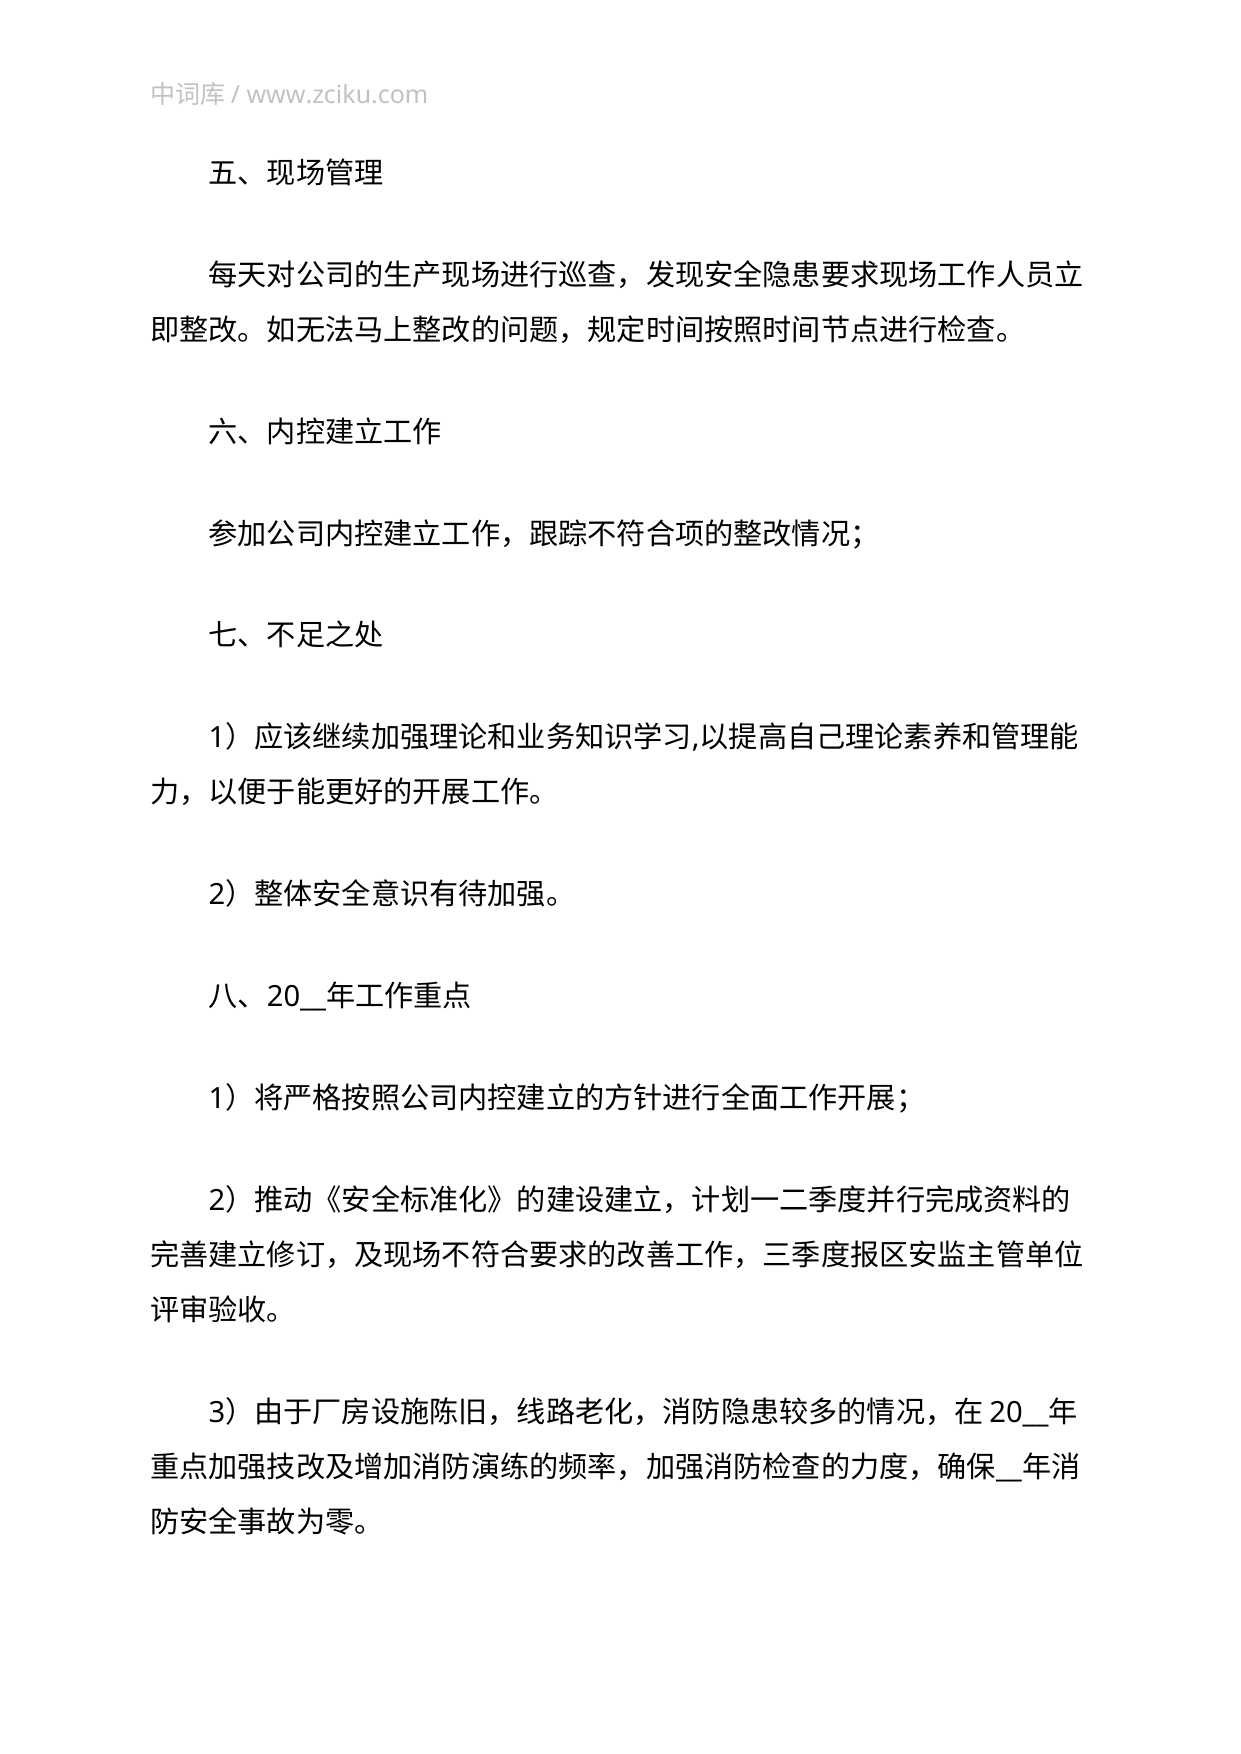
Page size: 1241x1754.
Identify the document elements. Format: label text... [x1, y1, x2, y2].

text 2）整体安全意识有待加强。 [150, 871, 1090, 913]
text 1）应该继续加强理论和业务知识学习,以提高自己理论素养和管理能力，以便于能更好的开展工作。 [150, 714, 1090, 811]
text 六、内控建立工作 [150, 408, 1090, 451]
text 五、现场管理 [150, 150, 1090, 192]
text 2）推动《安全标准化》的建设建立，计划一二季度并行完成资料的完善建立修订，及现场不符合要求的改善工作，三季度报区安监主管单位评审验收。 [150, 1176, 1090, 1329]
text 八、20__年工作重点 [150, 972, 1090, 1015]
text 七、不足之处 [150, 612, 1090, 654]
text 3）由于厂房设施陈旧，线路老化，消防隐患较多的情况，在20__年重点加强技改及增加消防演练的频率，加强消防检查的力度，确保__年消防安全事故为零。 [150, 1388, 1090, 1540]
text 1）将严格按照公司内控建立的方针进行全面工作开展； [150, 1074, 1090, 1117]
text 每天对公司的生产现场进行巡查，发现安全隐患要求现场工作人员立即整改。如无法马上整改的问题，规定时间按照时间节点进行检查。 [150, 252, 1090, 349]
text 参加公司内控建立工作，跟踪不符合项的整改情况； [150, 510, 1090, 552]
